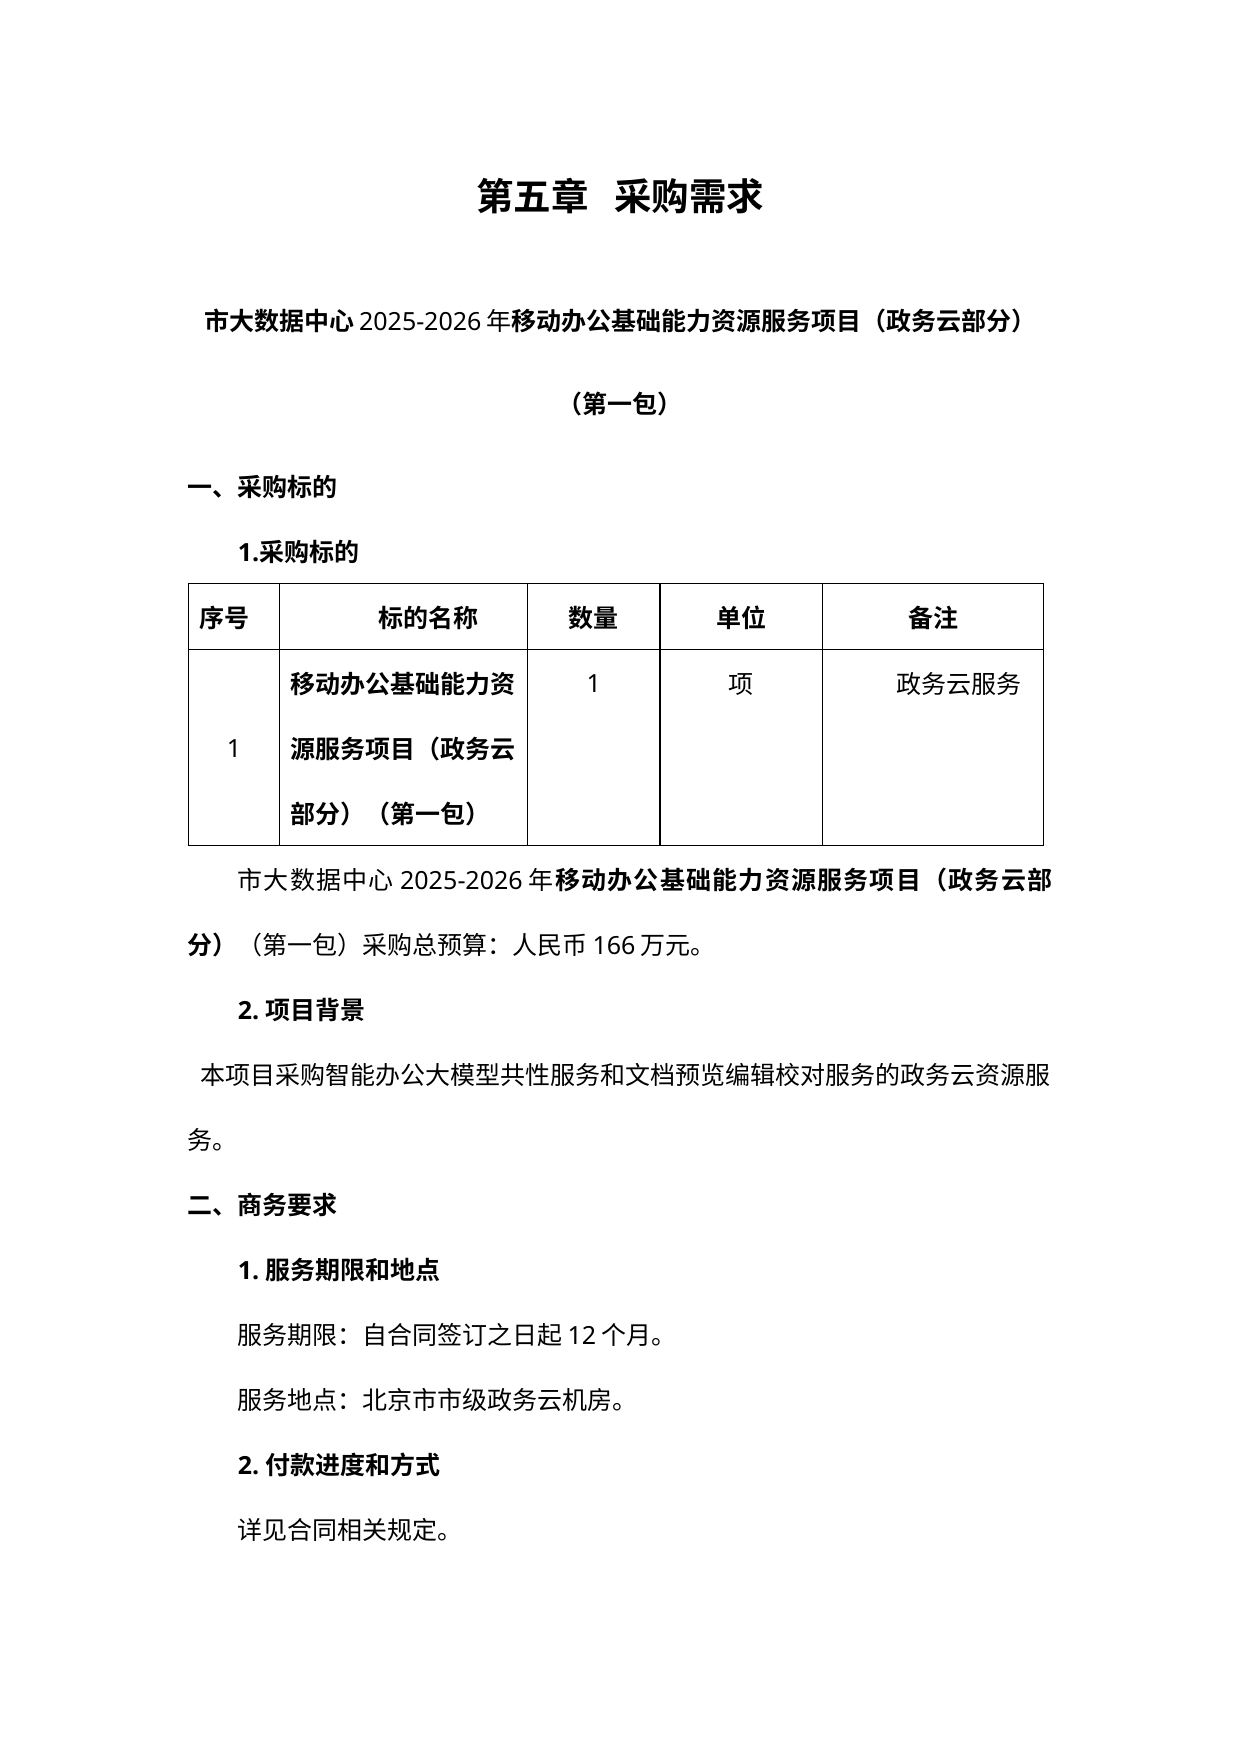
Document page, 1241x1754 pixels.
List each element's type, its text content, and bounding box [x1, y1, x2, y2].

table_header 标的名称 [280, 584, 527, 649]
text （第一包） [187, 370, 1053, 435]
text 服务地点：北京市市级政务云机房。 [187, 1366, 1053, 1431]
table_header 单位 [661, 584, 822, 649]
table_cell 1 [189, 650, 279, 845]
text 第五章 采购需求 [187, 162, 1053, 227]
text 1.采购标的 [187, 518, 1053, 583]
text 一、采购标的 [187, 453, 1053, 518]
list 项目背景 [187, 976, 1053, 1041]
table_header 备注 [823, 584, 1043, 649]
text 市大数据中心2025-2026年移动办公基础能力资源服务项目（政务云部分） [187, 287, 1053, 352]
text 1. 服务期限和地点 [187, 1236, 1053, 1301]
table_cell 1 [528, 650, 659, 845]
text 服务期限：自合同签订之日起12个月。 [187, 1301, 1053, 1366]
table_cell 政务云服务 [823, 650, 1043, 845]
table_cell 项 [661, 650, 822, 845]
table_header 序号 [189, 584, 279, 649]
table_cell 移动办公基础能力资源服务项目（政务云部分）（第一包） [280, 650, 527, 845]
text 详见合同相关规定。 [187, 1496, 1053, 1561]
table_header 数量 [528, 584, 659, 649]
text 市大数据中心2025-2026年移动办公基础能力资源服务项目（政务云部分）（第一包）采购总预算：人民币166万元。 [187, 846, 1053, 976]
text 2. 付款进度和方式 [187, 1431, 1053, 1496]
text 二、商务要求 [187, 1171, 1053, 1236]
text 本项目采购智能办公大模型共性服务和文档预览编辑校对服务的政务云资源服务。 [187, 1041, 1053, 1171]
